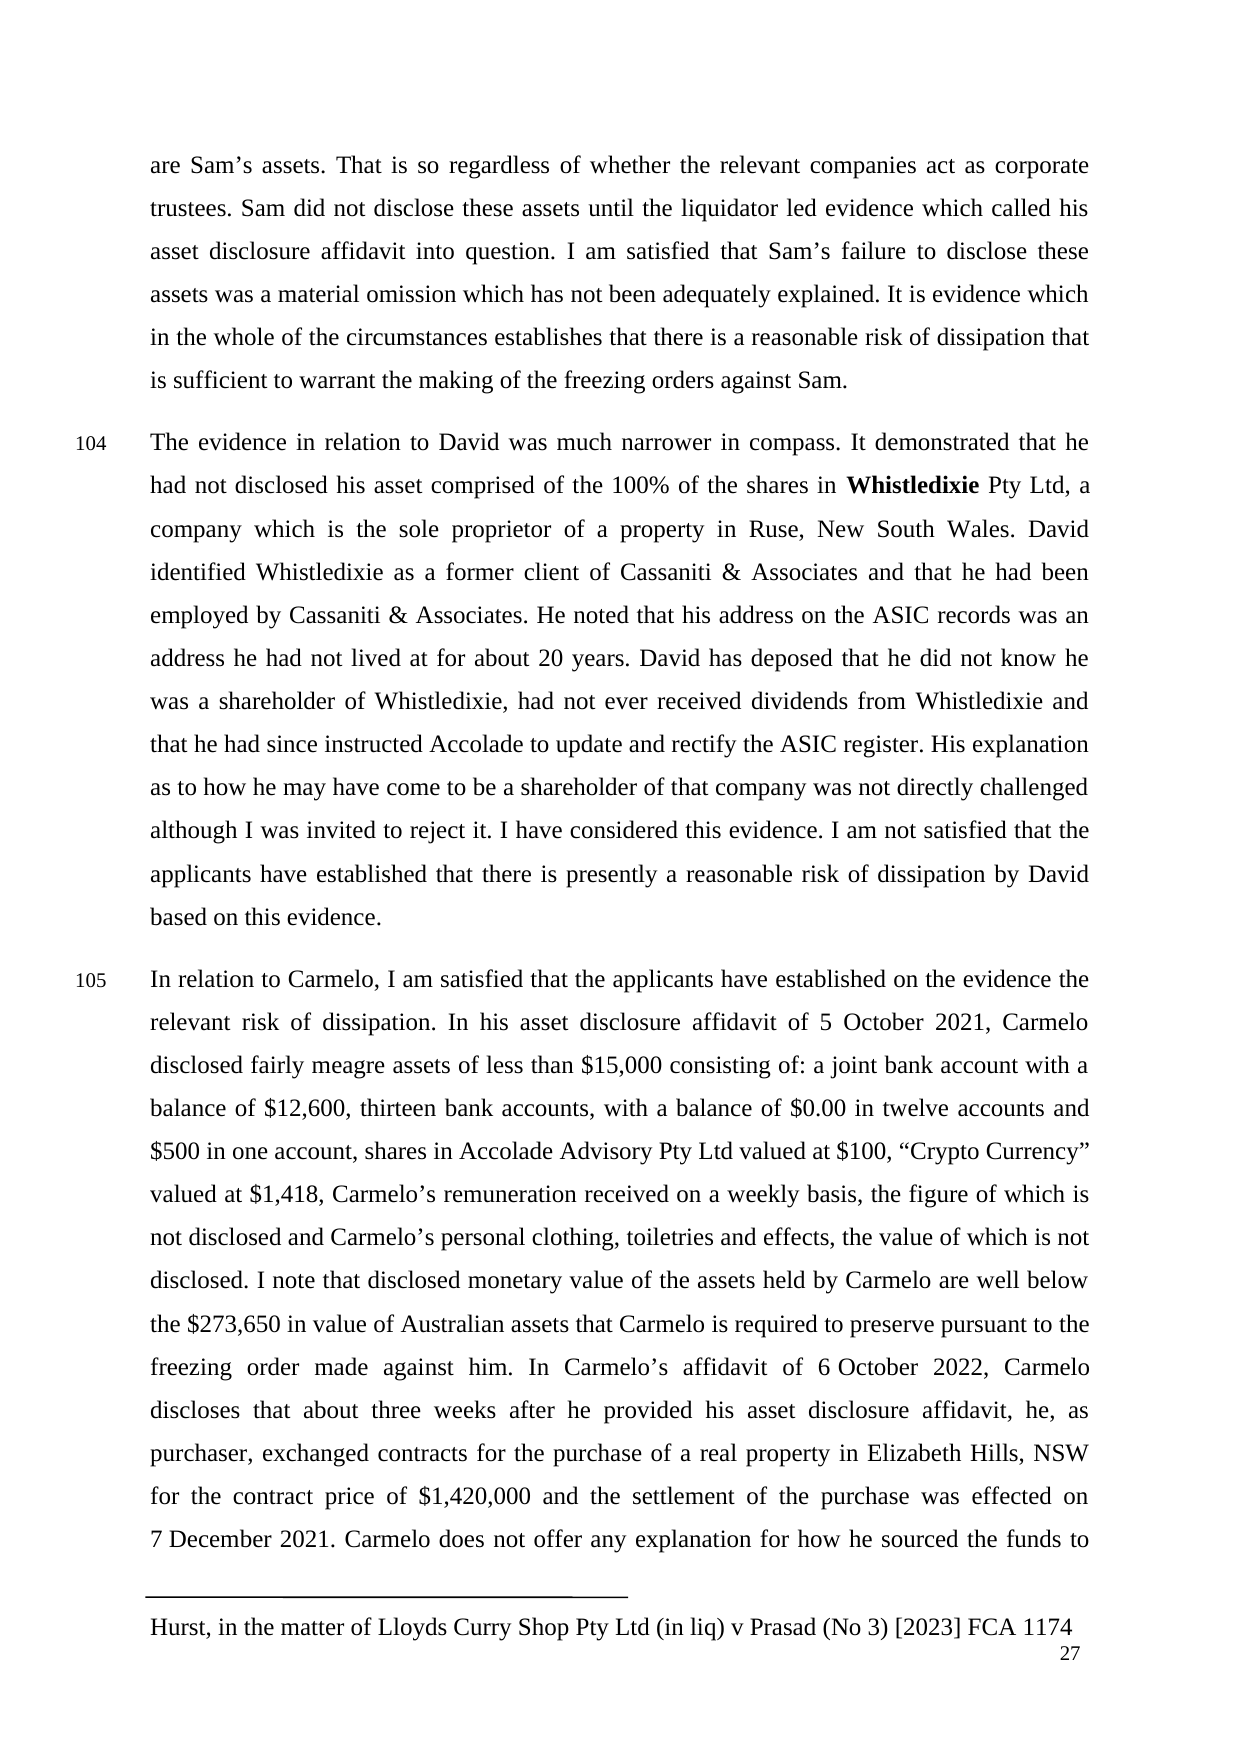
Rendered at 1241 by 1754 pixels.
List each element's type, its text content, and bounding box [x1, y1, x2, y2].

list 104 The evidence in relation to David was much narrower in compass. It demonstrated that he had not disclosed his asset comprised of the 100% of the shares in Whistledixie Pty Ltd, a company which is the sole proprietor of a property in Ruse, New South Wales. David identified Whistledixie as a former client of Cassaniti & Associates and that he had been employed by Cassaniti & Associates. He noted that his address on the ASIC records was an address he had not lived at for about 20 years. David has deposed that he did not know he was a shareholder of Whistledixie, had not ever received dividends from Whistledixie and that he had since instructed Accolade to update and rectify the ASIC register. His explanation as to how he may have come to be a shareholder of that company was not directly challenged although I was invited to reject it. I have considered this evidence. I am not satisfied that the applicants have established that there is presently a reasonable risk of dissipation by David based on this evidence. [75, 427, 1090, 931]
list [75, 150, 1090, 394]
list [75, 964, 1090, 1553]
